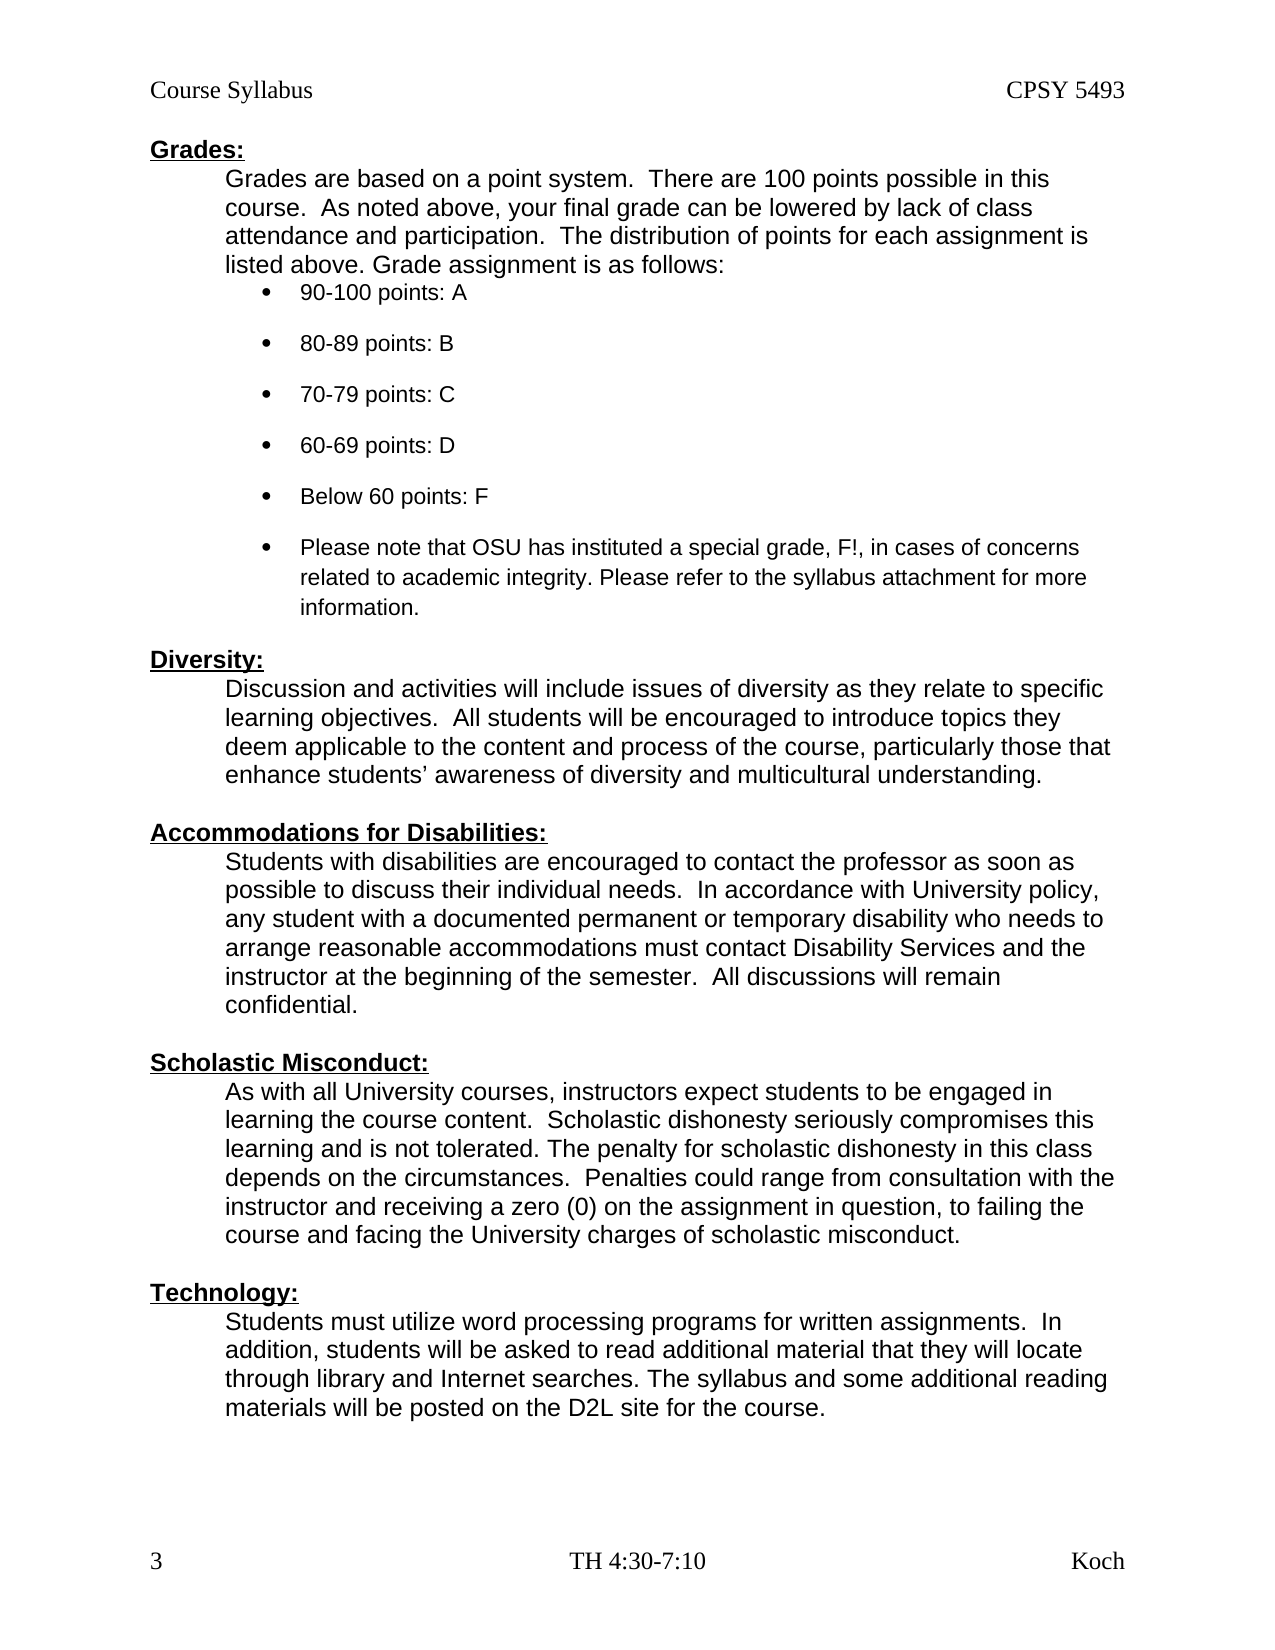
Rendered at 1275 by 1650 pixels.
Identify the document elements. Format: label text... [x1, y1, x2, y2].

list Below 60 points: F [262, 483, 1125, 509]
list Please note that OSU has instituted a special grade, F!, in cases of concerns related to academic integrity. Please refer to the syllabus attachment for more information. [262, 534, 1125, 621]
text Grades: [150, 135, 1125, 164]
list 70-79 points: C [262, 381, 1125, 407]
text Accommodations for Disabilities: [150, 818, 1125, 847]
list 60-69 points: D [262, 432, 1125, 458]
text Technology: [150, 1278, 1125, 1307]
list 80-89 points: B [262, 330, 1125, 356]
text Discussion and activities will include issues of diversity as they relate to specific learning objectives. All students will be encouraged to introduce topics they deem applicable to the content and process of the course, particularly those that enhance students’ awareness of diversity and multicultural understanding. [225, 674, 1125, 789]
text Grades are based on a point system. There are 100 points possible in this course. As noted above, your final grade can be lowered by lack of class attendance and participation. The distribution of points for each assignment is listed above. Grade assignment is as follows: [225, 164, 1125, 279]
text Students with disabilities are encouraged to contact the professor as soon as possible to discuss their individual needs. In accordance with University policy, any student with a documented permanent or temporary disability who needs to arrange reasonable accommodations must contact Disability Services and the instructor at the beginning of the semester. All discussions will remain confidential. [225, 847, 1125, 1019]
text As with all University courses, instructors expect students to be engaged in learning the course content. Scholastic dishonesty seriously compromises this learning and is not tolerated. The penalty for scholastic dishonesty in this class depends on the circumstances. Penalties could range from consultation with the instructor and receiving a zero (0) on the assignment in question, to failing the course and facing the University charges of scholastic misconduct. [225, 1077, 1125, 1249]
text Scholastic Misconduct: [150, 1048, 1125, 1077]
text Diversity: [150, 645, 1125, 674]
list 90-100 points: A [262, 279, 1125, 305]
text Students must utilize word processing programs for written assignments. In addition, students will be asked to read additional material that they will locate through library and Internet searches. The syllabus and some additional reading materials will be posted on the D2L site for the course. [225, 1307, 1125, 1422]
